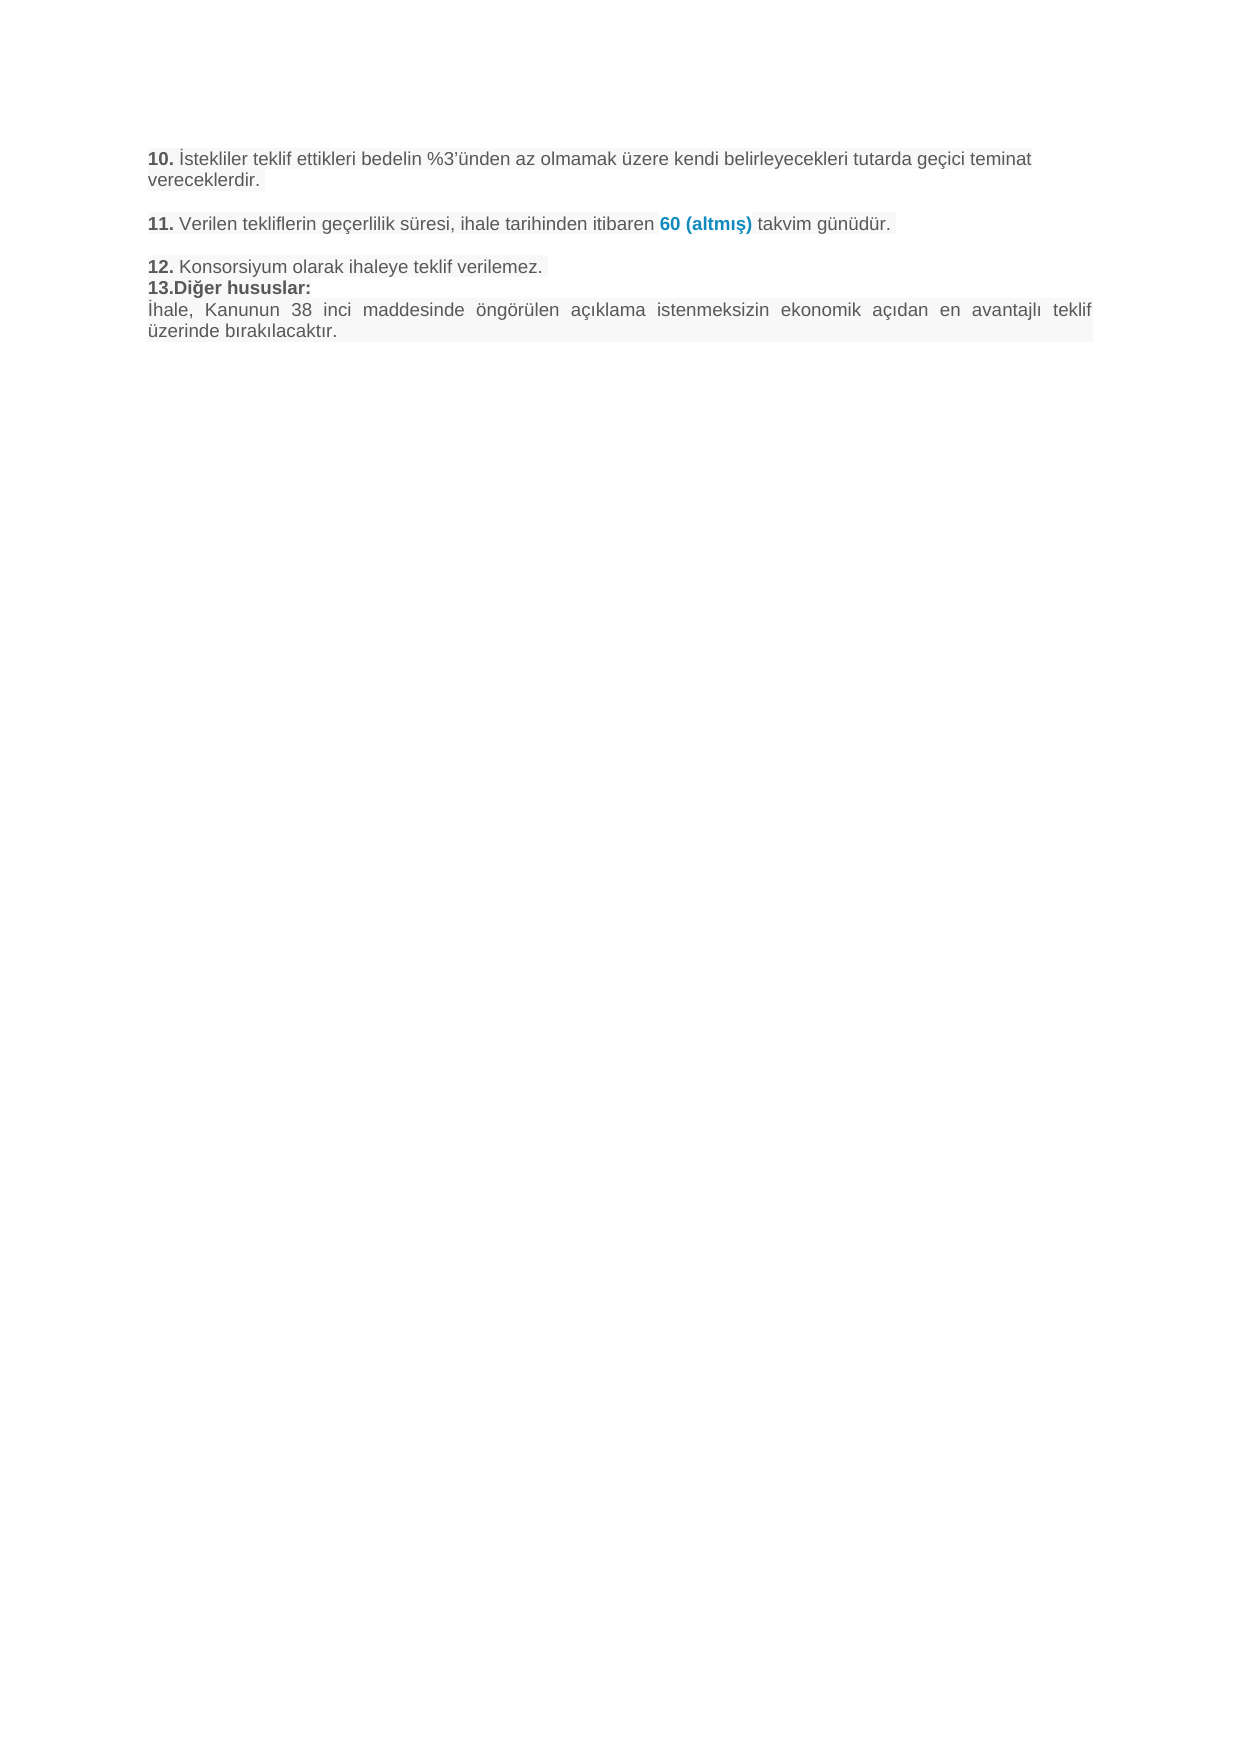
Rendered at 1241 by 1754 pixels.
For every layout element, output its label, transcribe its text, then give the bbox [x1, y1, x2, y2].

text İhale, Kanunun 38 inci maddesinde öngörülen açıklama istenmeksizin ekonomik açıdan en avantajlı teklif üzerinde bırakılacaktır. [148, 298, 1093, 342]
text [148, 148, 1093, 298]
